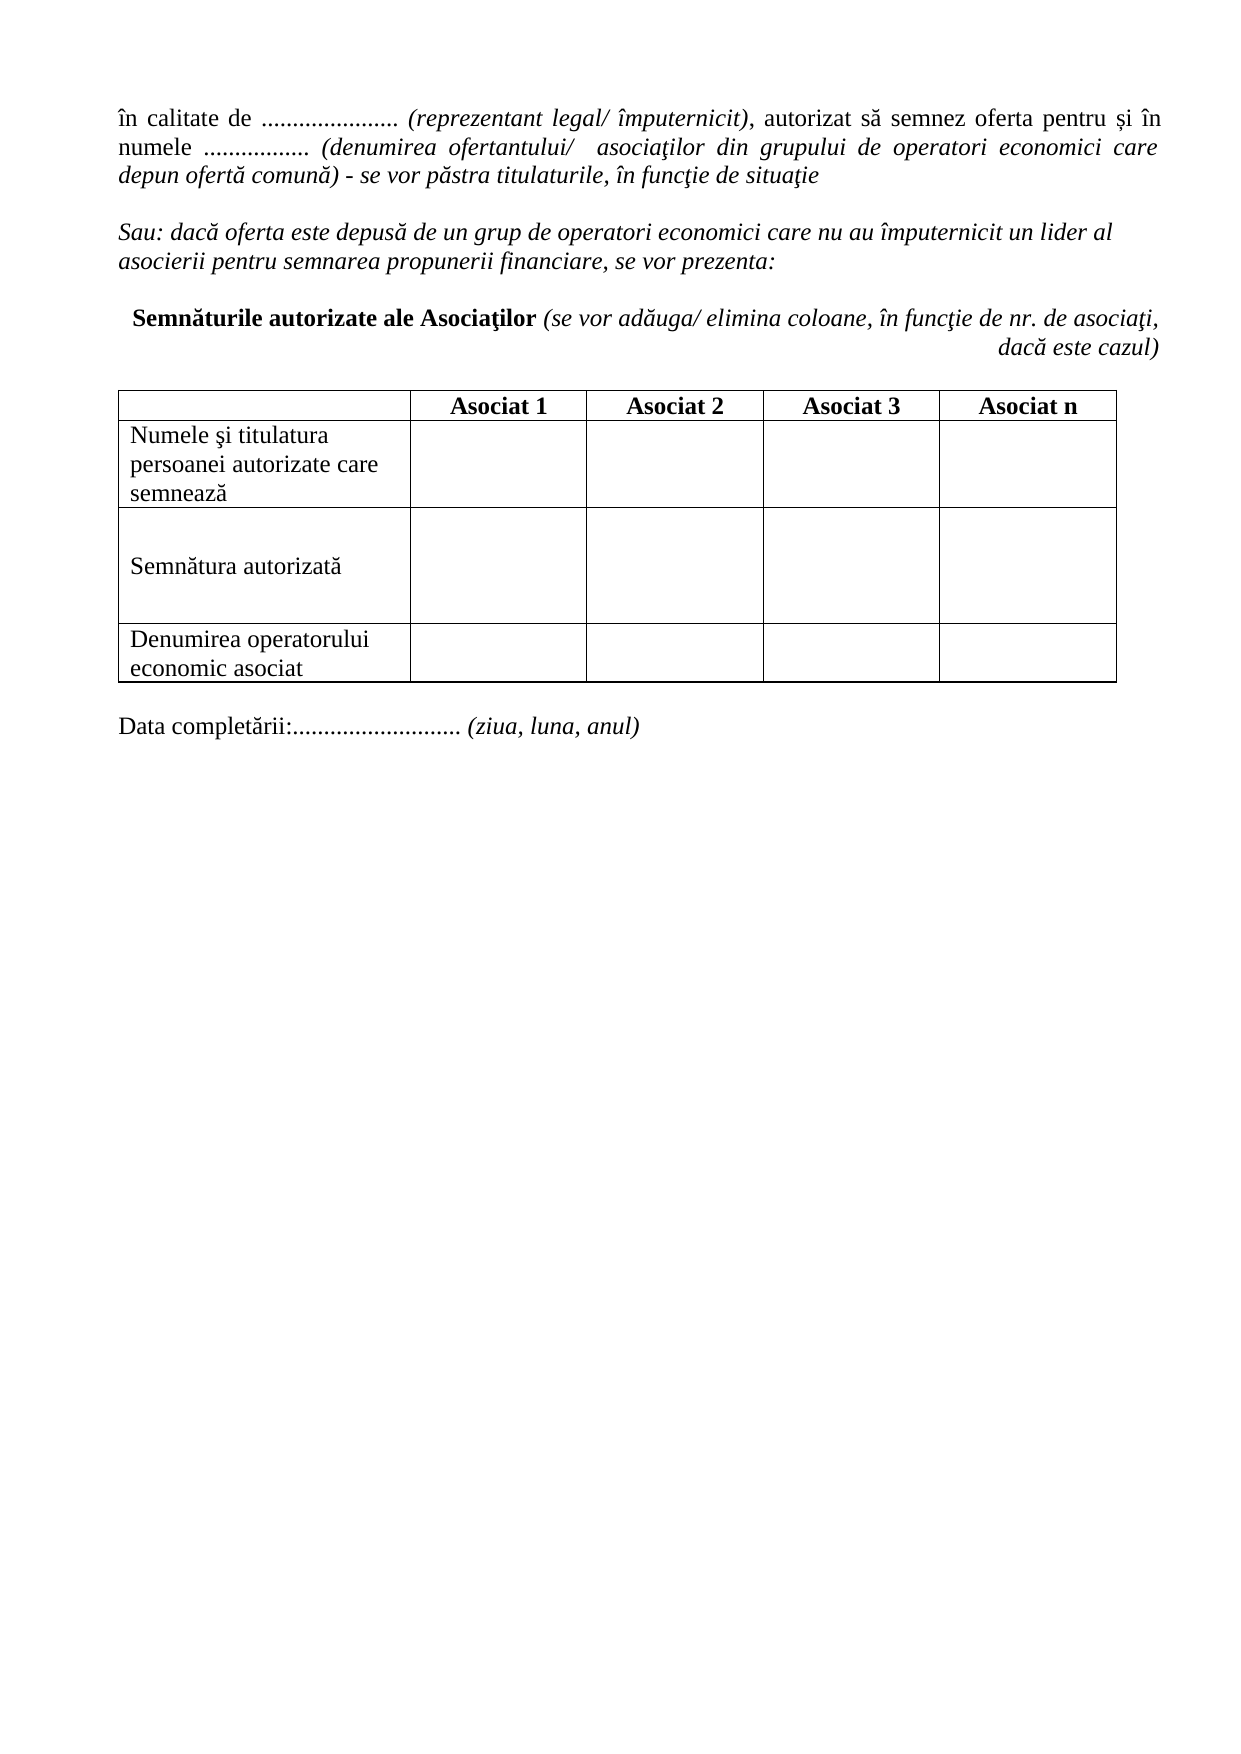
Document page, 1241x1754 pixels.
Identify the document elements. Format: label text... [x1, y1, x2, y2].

table_cell Denumirea operatorului economic asociat [119, 624, 410, 681]
table_cell [587, 508, 763, 623]
text Data completării:........................... (ziua, luna, anul) [118, 711, 1161, 740]
text Semnăturile autorizate ale Asociaţilor (se vor adăuga/ elimina coloane, în funcţie de nr. de asociaţi, dacă este cazul) [118, 303, 1161, 361]
table_cell [940, 624, 1116, 681]
table_cell Semnătura autorizată [119, 508, 410, 623]
table_cell [940, 421, 1116, 507]
table_header [119, 391, 410, 419]
text în calitate de ...................... (reprezentant legal/ împuternicit), autorizat să semnez oferta pentru și în numele ................. (denumirea ofertantului/ asociaţilor din grupului de operatori economici care depun ofertă comună) - se vor păstra titulaturile, în funcţie de situaţie [118, 103, 1161, 189]
table_cell [764, 508, 939, 623]
table_cell [940, 508, 1116, 623]
table_header Asociat 1 [411, 391, 586, 419]
table_cell [587, 421, 763, 507]
table_header Asociat 3 [764, 391, 939, 419]
table_cell [411, 421, 586, 507]
table_cell [411, 508, 586, 623]
table_header Asociat 2 [587, 391, 763, 419]
text Sau: dacă oferta este depusă de un grup de operatori economici care nu au împuternicit un lider al asocierii pentru semnarea propunerii financiare, se vor prezenta: [118, 217, 1161, 275]
table_header Asociat n [940, 391, 1116, 419]
table_cell [764, 421, 939, 507]
table_cell [411, 624, 586, 681]
table_cell [587, 624, 763, 681]
table_cell [764, 624, 939, 681]
table_cell Numele şi titulatura persoanei autorizate care semnează [119, 421, 410, 507]
